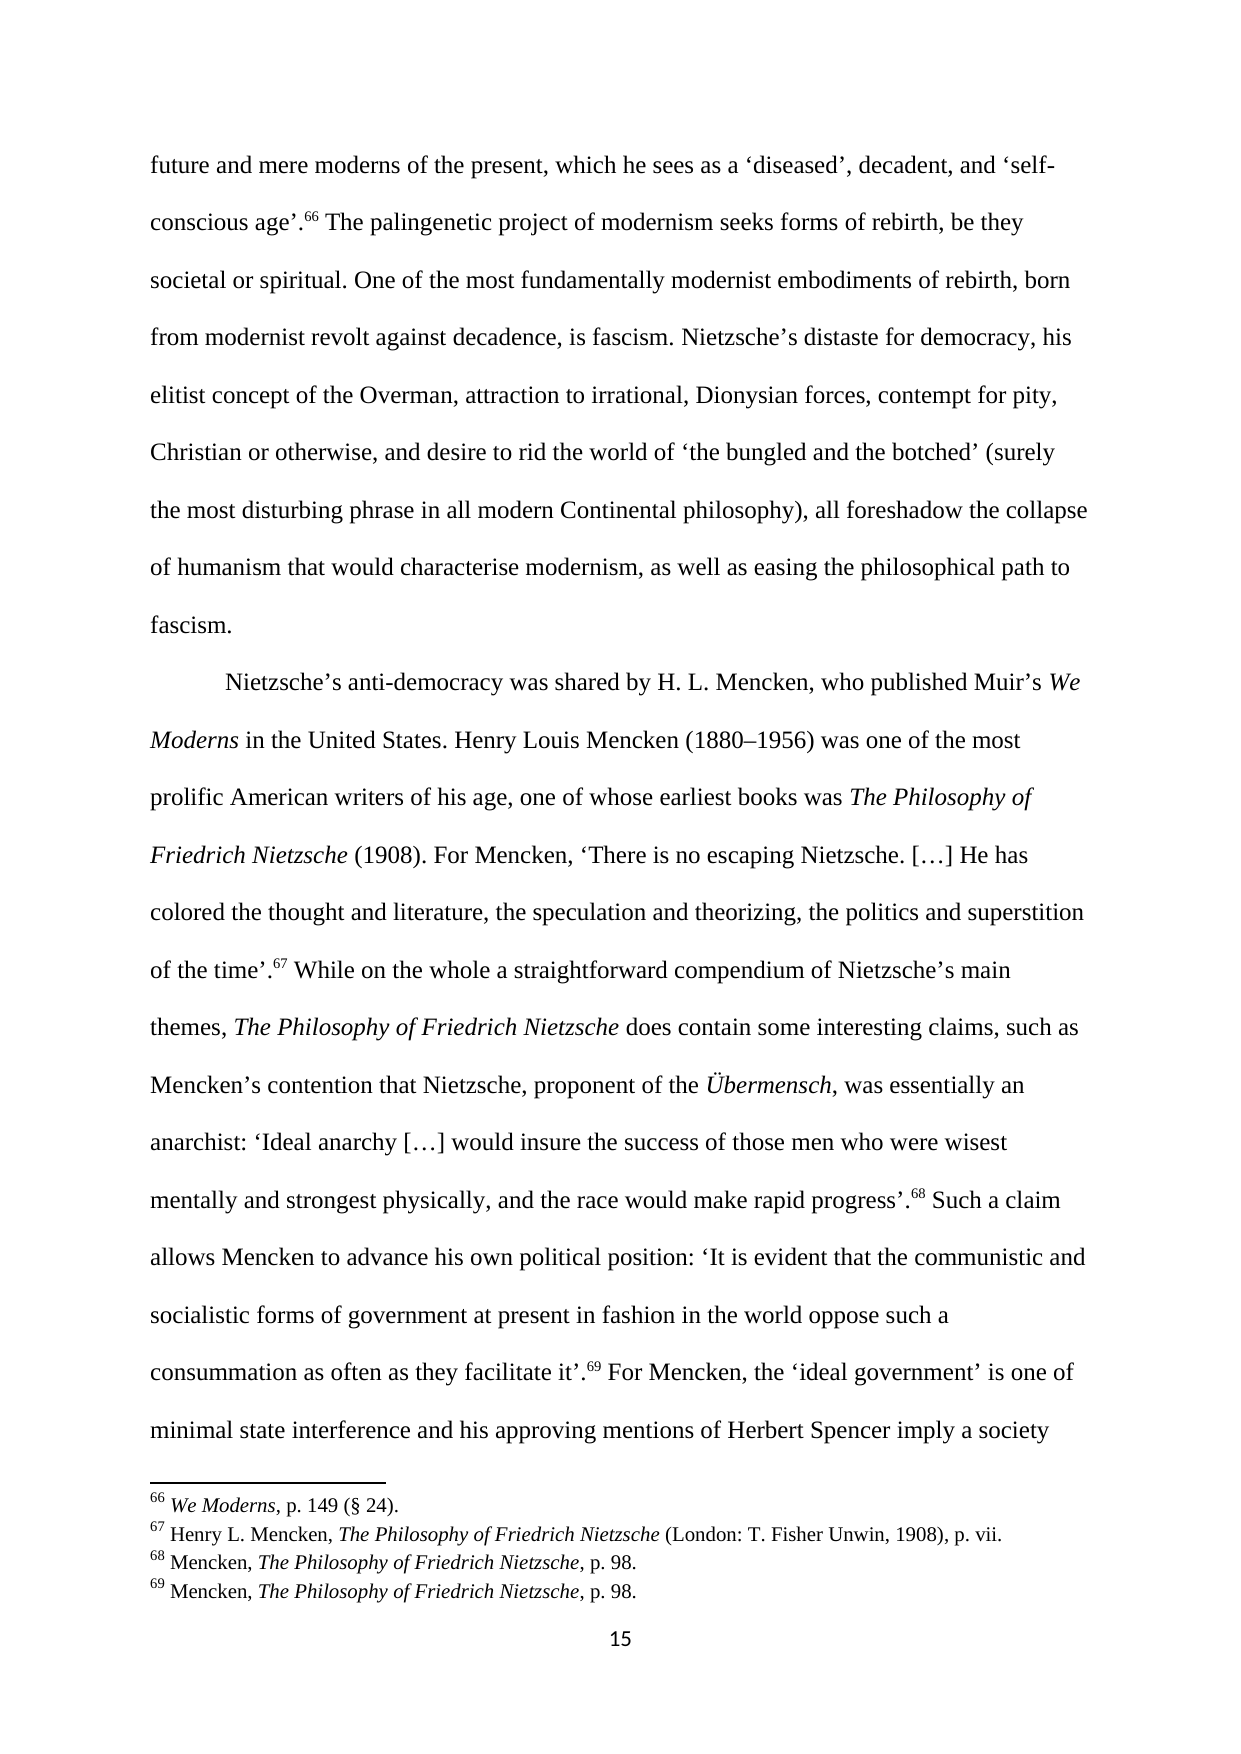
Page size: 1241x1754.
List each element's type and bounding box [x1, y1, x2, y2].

text [150, 667, 1090, 1444]
text [150, 150, 1090, 639]
